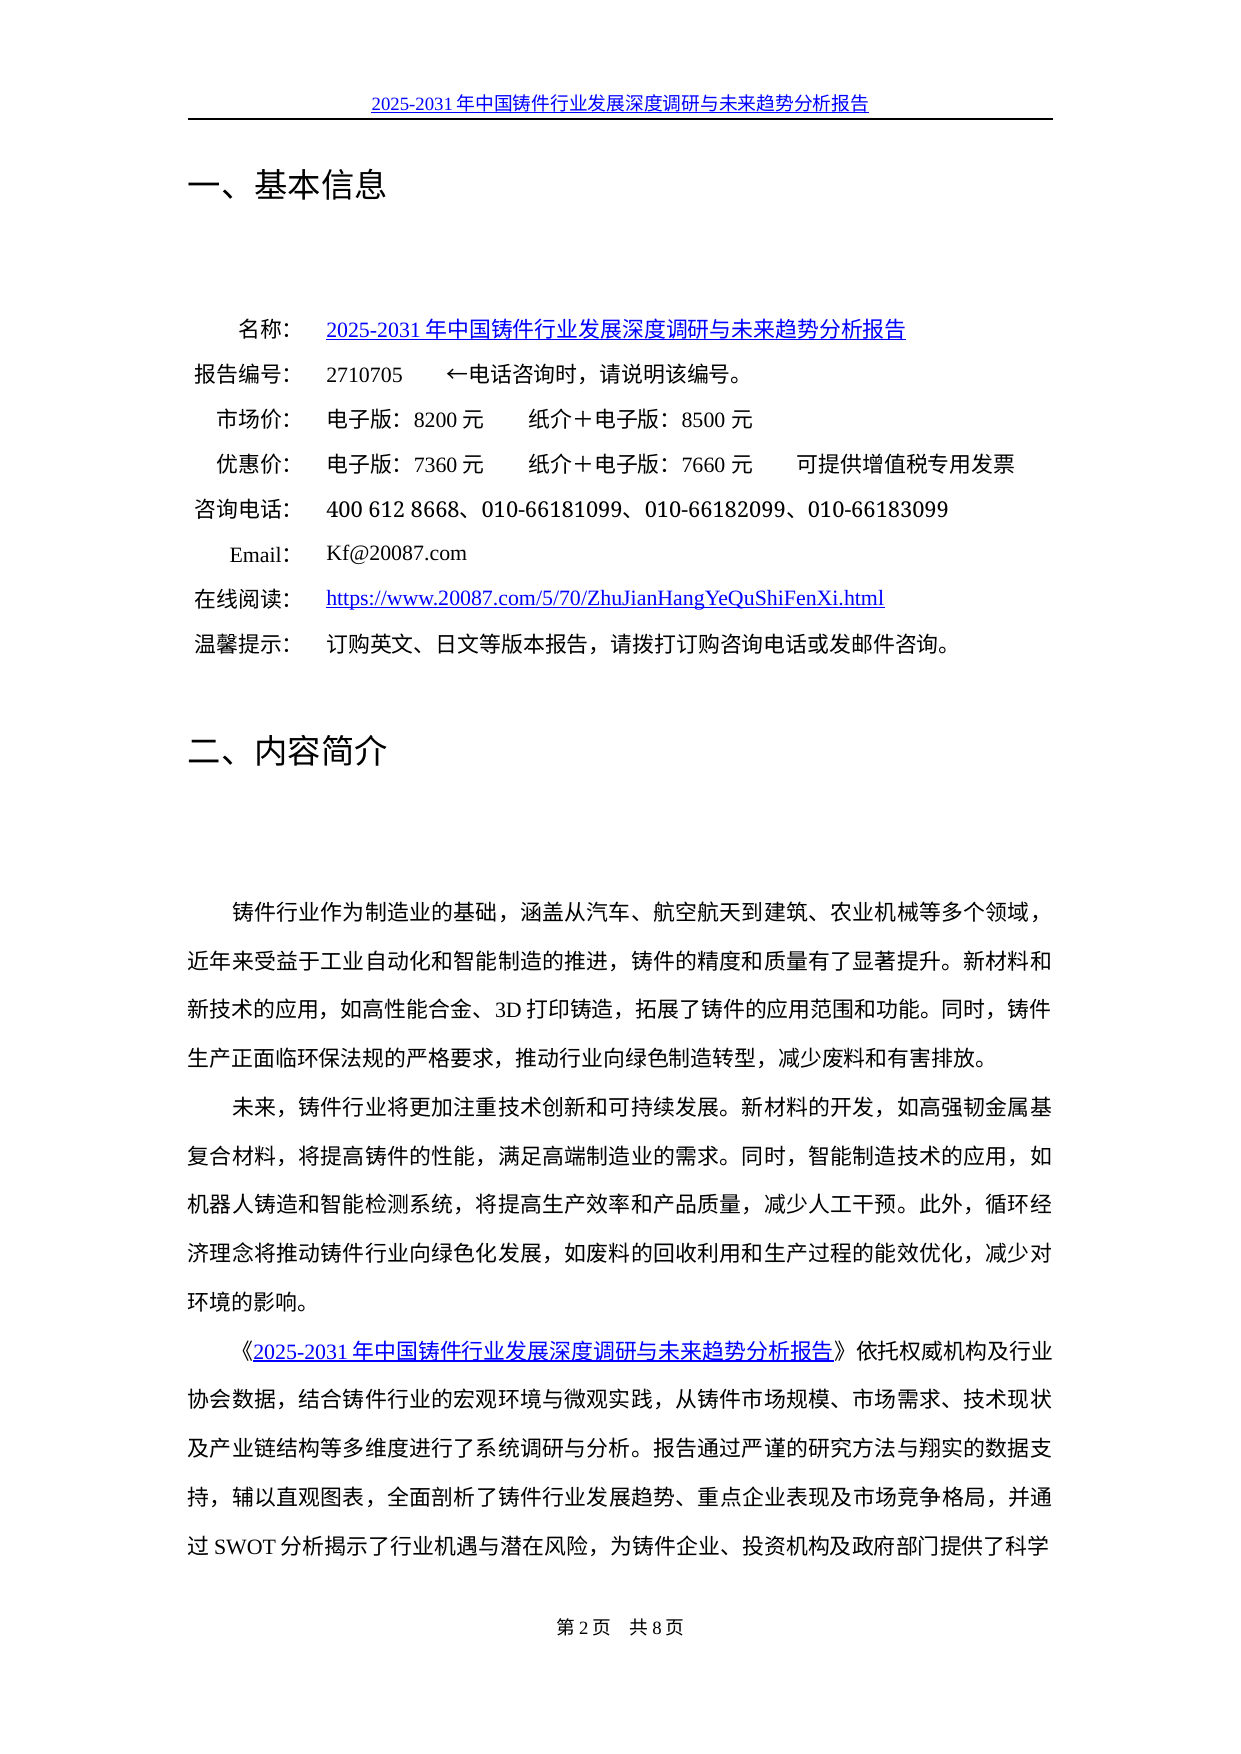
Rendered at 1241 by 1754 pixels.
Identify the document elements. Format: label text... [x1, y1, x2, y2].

table_cell 400 612 8668、010-66181099、010-66182099、010-66183099 [315, 492, 1073, 537]
title 一、基本信息 [187, 150, 1053, 215]
table_cell 优惠价： [167, 447, 315, 492]
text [187, 894, 1053, 1561]
table_cell Kf@20087.com [315, 537, 1073, 582]
table_cell 咨询电话： [167, 492, 315, 537]
title 二、内容简介 [187, 717, 1053, 782]
table_cell 电子版：7360 元 纸介＋电子版：7660 元 可提供增值税专用发票 [315, 447, 1073, 492]
table_header 名称： [167, 312, 315, 357]
table_cell 在线阅读： [167, 582, 315, 627]
table_cell 温馨提示： [167, 627, 315, 672]
table_cell 2710705 ←电话咨询时，请说明该编号。 [315, 357, 1073, 402]
table_cell 电子版：8200 元 纸介＋电子版：8500 元 [315, 402, 1073, 447]
table_cell 市场价： [167, 402, 315, 447]
table_header 2025-2031年中国铸件行业发展深度调研与未来趋势分析报告 [315, 312, 1073, 357]
table_cell 报告编号： [167, 357, 315, 402]
table_cell 订购英文、日文等版本报告，请拨打订购咨询电话或发邮件咨询。 [315, 627, 1073, 672]
table_cell Email： [167, 537, 315, 582]
table_cell [315, 582, 1073, 627]
